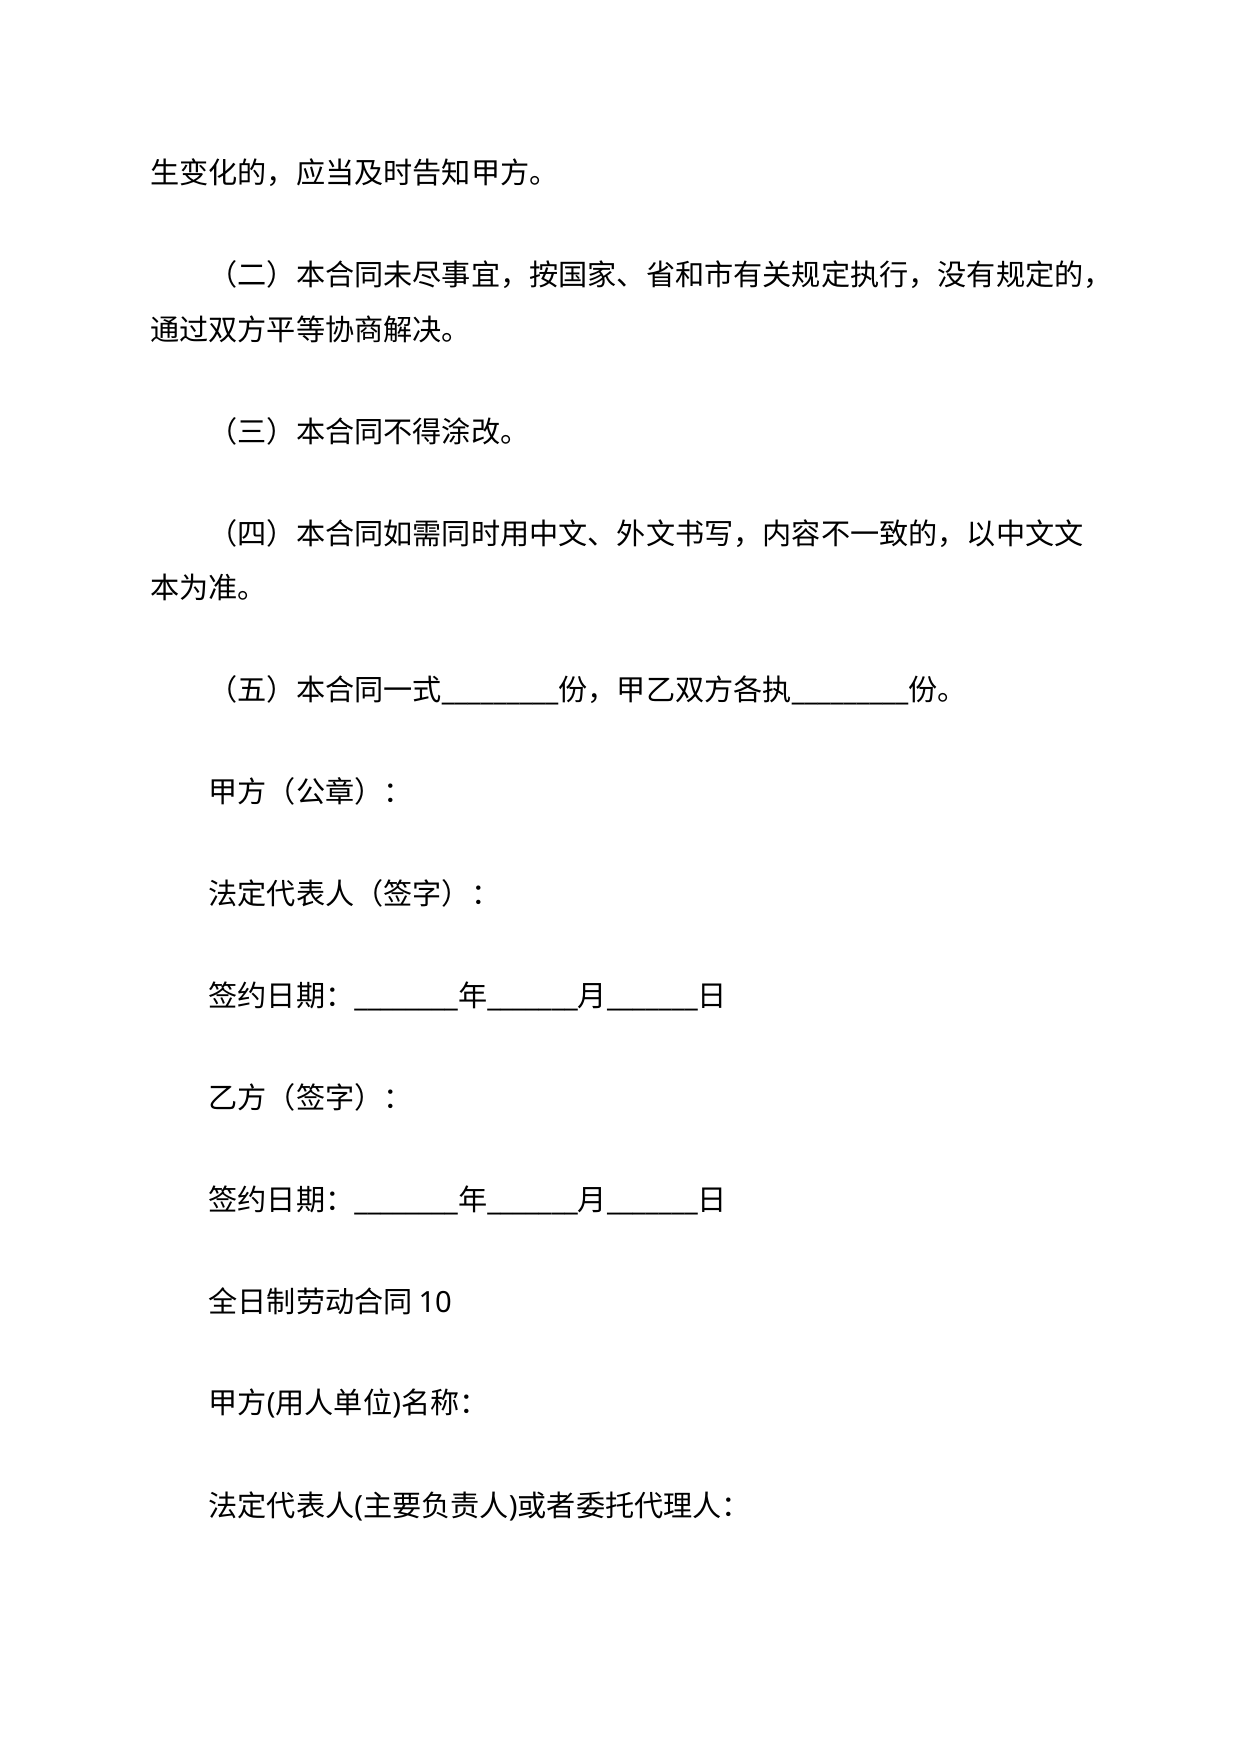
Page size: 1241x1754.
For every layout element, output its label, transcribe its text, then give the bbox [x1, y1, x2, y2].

text 全日制劳动合同10 [150, 1278, 1090, 1321]
text 法定代表人（签字）： [150, 871, 1090, 913]
text 甲方(用人单位)名称： [150, 1380, 1090, 1422]
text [150, 150, 1090, 192]
text 法定代表人(主要负责人)或者委托代理人： [150, 1482, 1090, 1524]
text （二）本合同未尽事宜，按国家、省和市有关规定执行，没有规定的，通过双方平等协商解决。 [150, 252, 1090, 349]
text 签约日期：________年_______月_______日 [150, 1176, 1090, 1218]
text （四）本合同如需同时用中文、外文书写，内容不一致的，以中文文本为准。 [150, 510, 1090, 607]
text （三）本合同不得涂改。 [150, 408, 1090, 451]
text （五）本合同一式_________份，甲乙双方各执_________份。 [150, 667, 1090, 709]
text 乙方（签字）： [150, 1074, 1090, 1117]
text 签约日期：________年_______月_______日 [150, 972, 1090, 1015]
text 甲方（公章）： [150, 769, 1090, 811]
